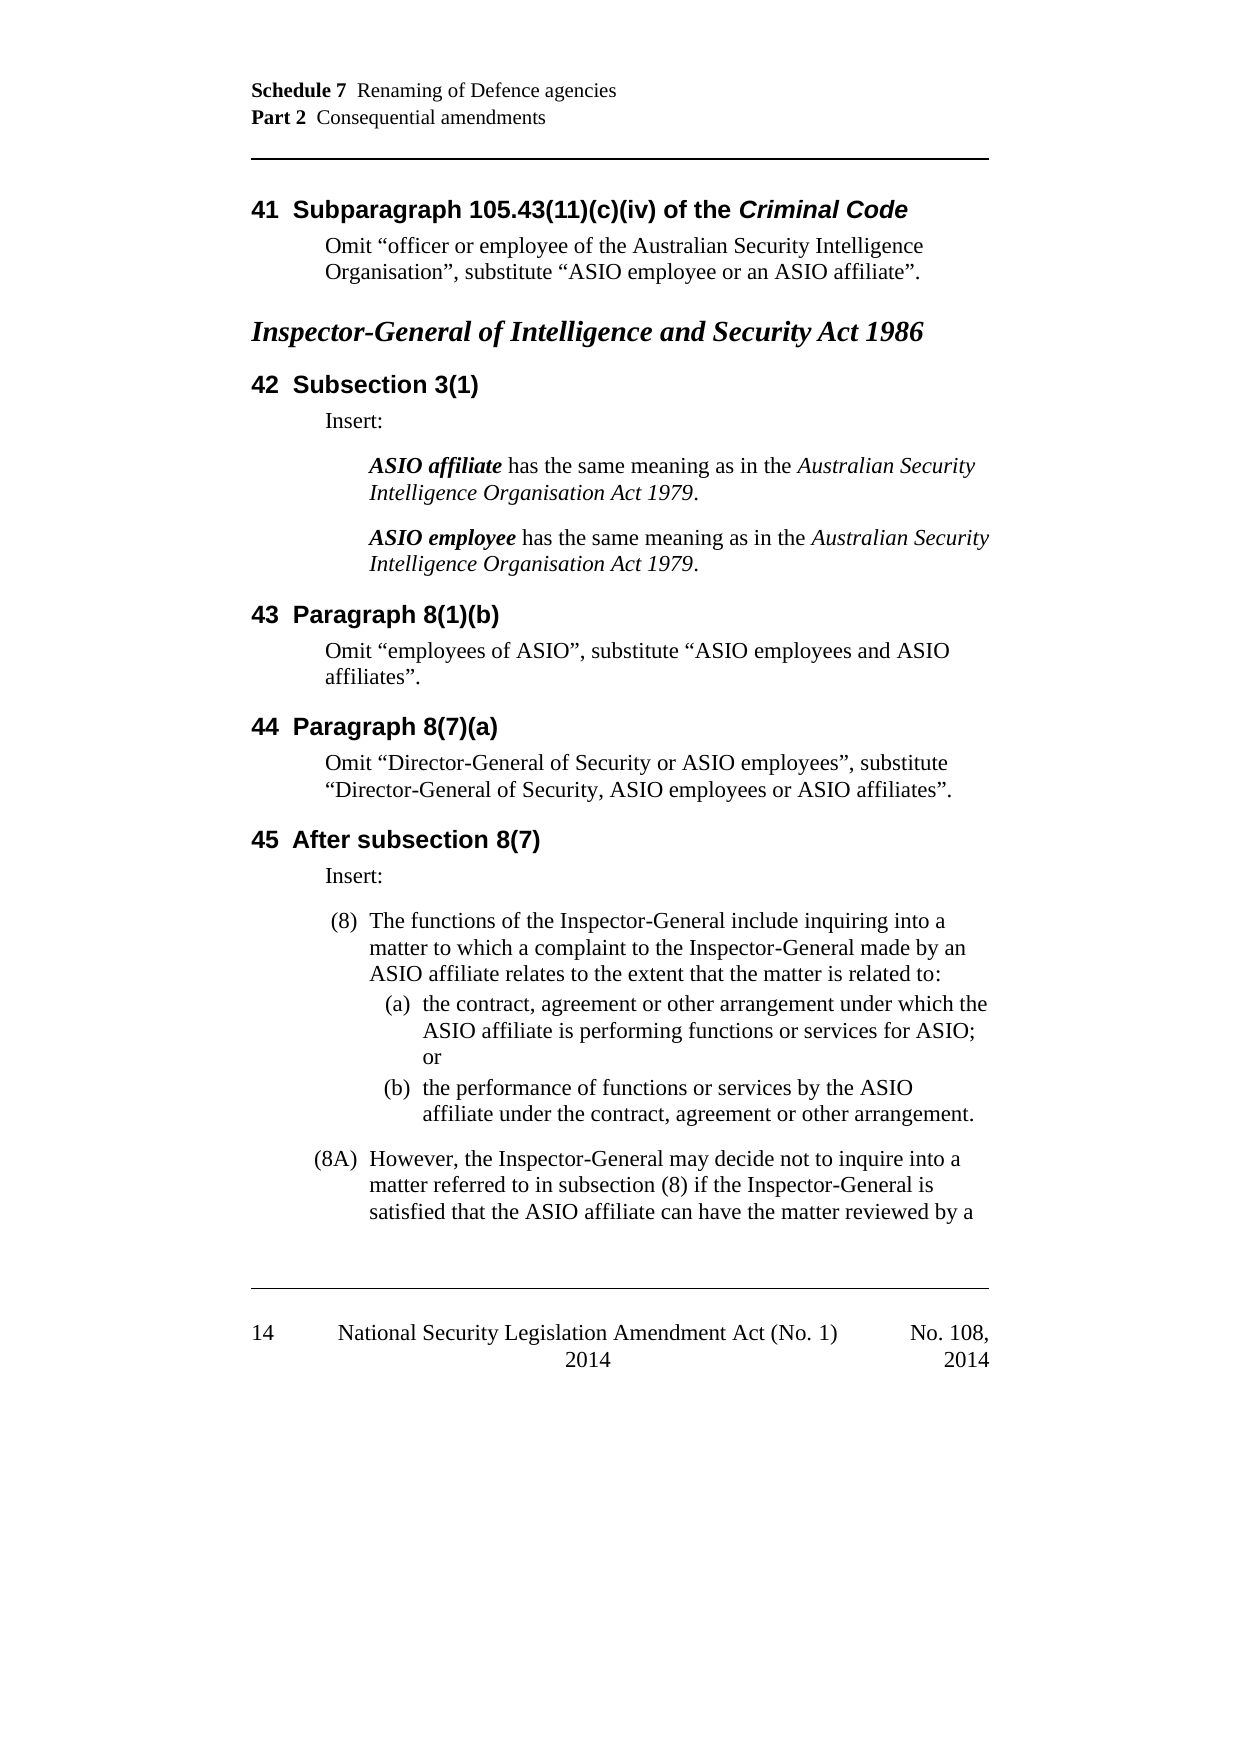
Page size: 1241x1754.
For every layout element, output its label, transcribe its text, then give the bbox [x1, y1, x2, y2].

text 43 Paragraph 8(1)(b) [251, 599, 989, 628]
text 42 Subsection 3(1) [251, 370, 989, 399]
text (b) the performance of functions or services by the ASIO affiliate under the contract, agreement or other arrangement. [251, 1074, 989, 1126]
text Insert: [325, 407, 989, 434]
text (8A) However, the Inspector-General may decide not to inquire into a matter referred to in subsection (8) if the Inspector-General is satisfied that the ASIO affiliate can have the matter reviewed by a body constituted by, or including, persons other than the Director-General of Security, ASIO employees or ASIO affiliates. [251, 1145, 989, 1224]
text 41 Subparagraph 105.43(11)(c)(iv) of the Criminal Code [251, 195, 989, 224]
text Inspector-General of Intelligence and Security Act 1986 [251, 314, 989, 347]
text (a) the contract, agreement or other arrangement under which the ASIO affiliate is performing functions or services for ASIO; or [251, 990, 989, 1069]
text Omit “employees of ASIO”, substitute “ASIO employees and ASIO affiliates”. [325, 637, 989, 689]
text (8) The functions of the Inspector-General include inquiring into a matter to which a complaint to the Inspector-General made by an ASIO affiliate relates to the extent that the matter is related to: [251, 907, 989, 986]
text 45 After subsection 8(7) [251, 825, 989, 854]
text 44 Paragraph 8(7)(a) [251, 712, 989, 741]
text ASIO employee has the same meaning as in the Australian Security Intelligence Organisation Act 1979. [369, 524, 989, 577]
text Insert: [325, 862, 989, 888]
text ASIO affiliate has the same meaning as in the Australian Security Intelligence Organisation Act 1979. [369, 452, 989, 505]
text Omit “officer or employee of the Australian Security Intelligence Organisation”, substitute “ASIO employee or an ASIO affiliate”. [325, 232, 989, 285]
text Omit “Director-General of Security or ASIO employees”, substitute “Director-General of Security, ASIO employees or ASIO affiliates”. [325, 749, 989, 802]
